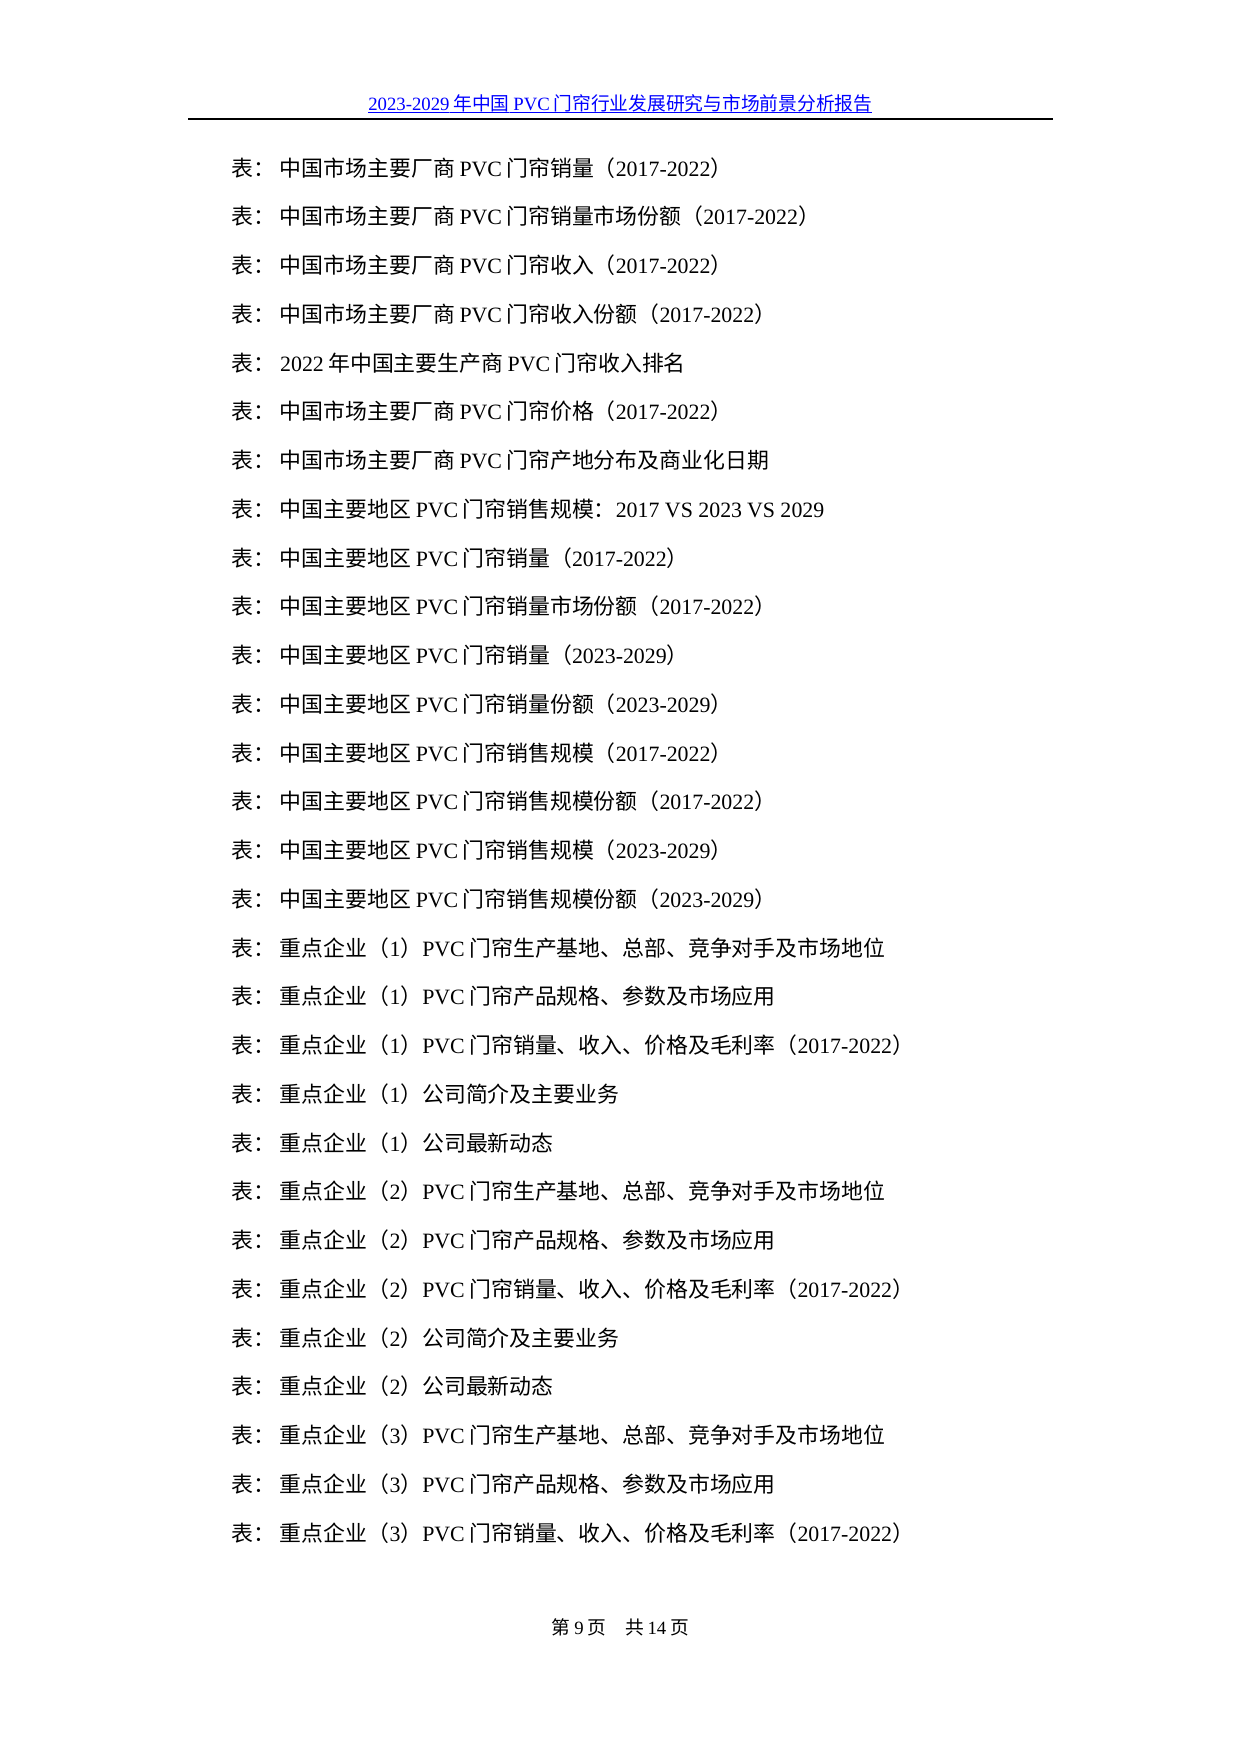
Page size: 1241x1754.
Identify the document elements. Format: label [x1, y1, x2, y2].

text [187, 150, 1053, 1548]
